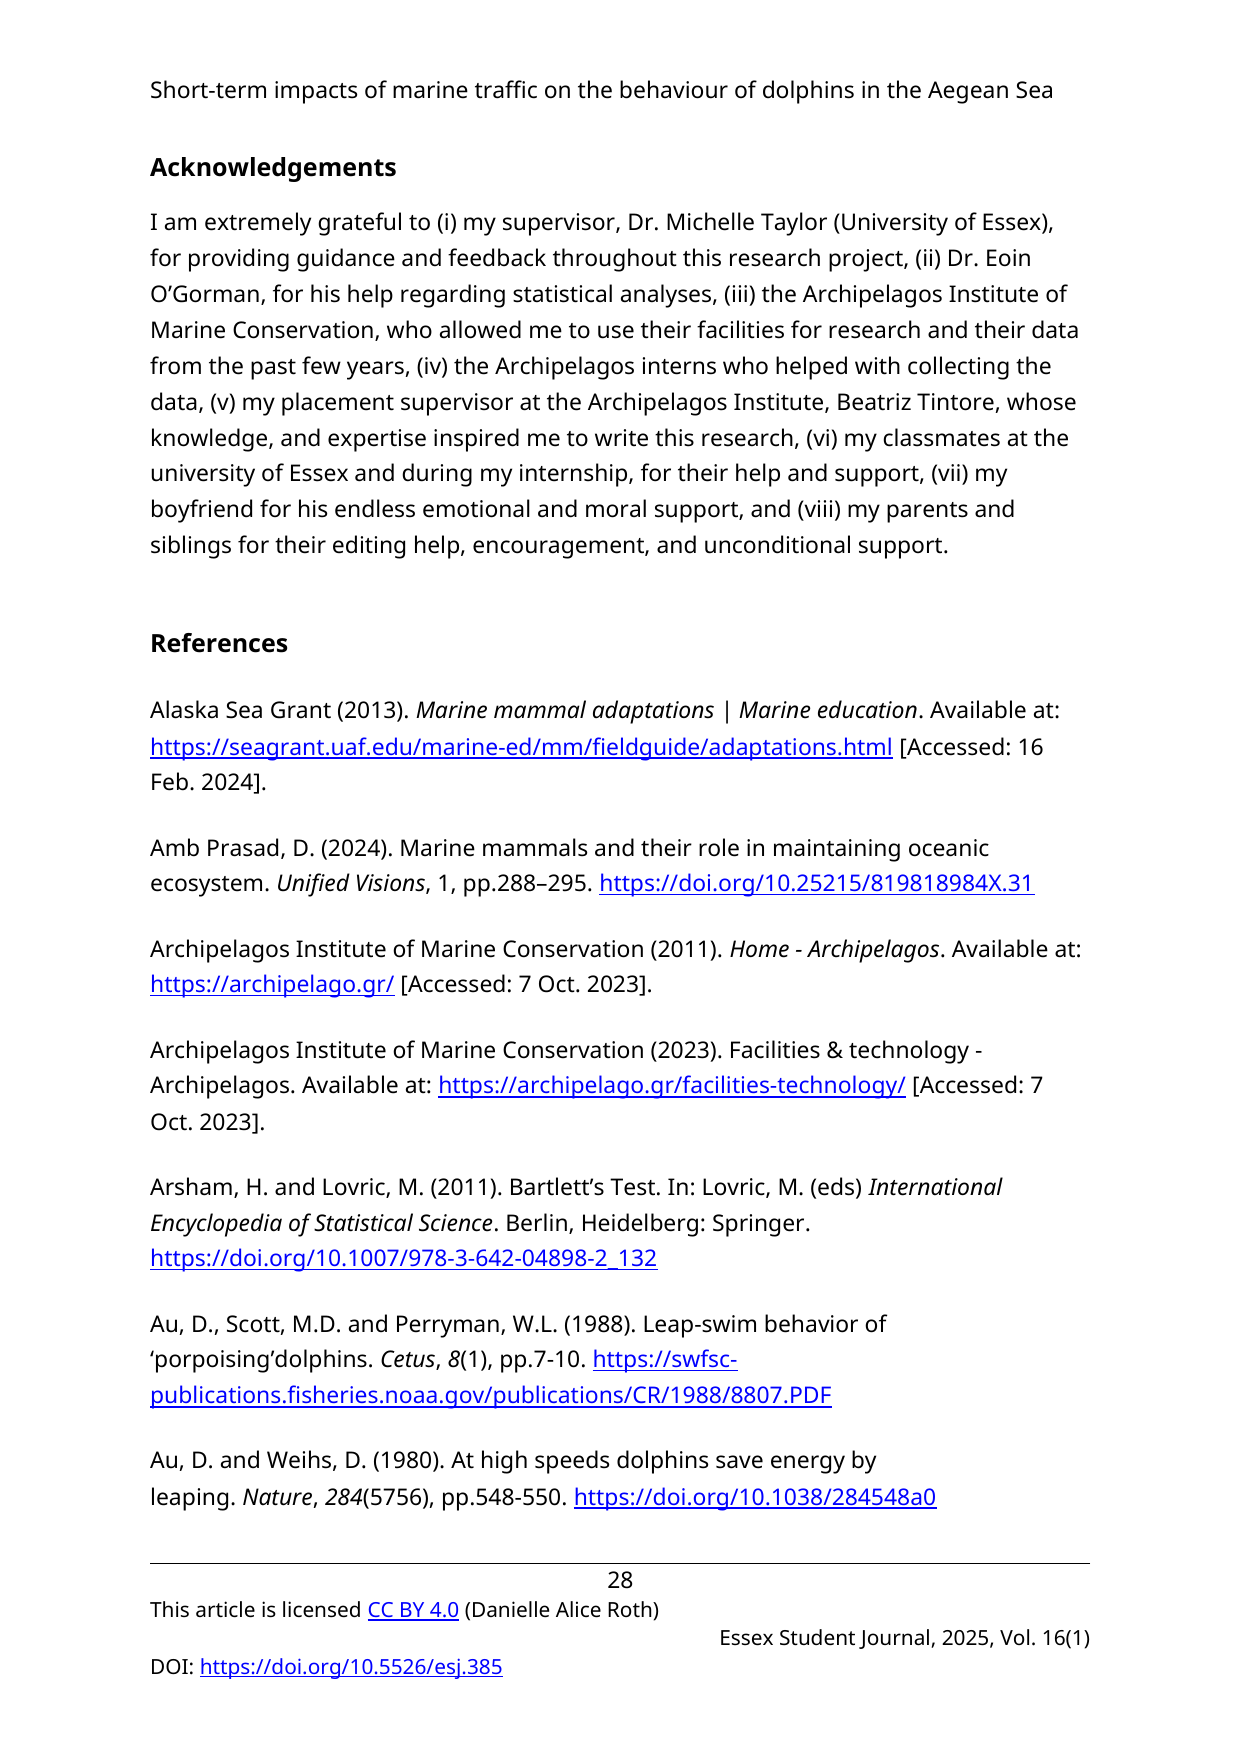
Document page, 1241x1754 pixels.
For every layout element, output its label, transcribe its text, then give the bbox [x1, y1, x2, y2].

text Au, D., Scott, M.D. and Perryman, W.L. (1988). Leap-swim behavior of ‘porpoising’dolphins. Cetus, 8(1), pp.7-10. https://swfsc-publications.fisheries.noaa.gov/publications/CR/1988/8807.PDF [150, 1307, 1090, 1411]
text Amb Prasad, D. (2024). Marine mammals and their role in maintaining oceanic ecosystem. Unified Visions, 1, pp.288–295. https://doi.org/10.25215/819818984X.31 [150, 831, 1090, 899]
text Archipelagos Institute of Marine Conservation (2011). Home - Archipelagos. Available at: https://archipelago.gr/ [Accessed: 7 Oct. 2023]. [150, 932, 1090, 1000]
subtitle Acknowledgements [150, 150, 1090, 184]
text Au, D. and Weihs, D. (1980). At high speeds dolphins save energy by leaping. Nature, 284(5756), pp.548-550. https://doi.org/10.1038/284548a0 [150, 1444, 1090, 1512]
text Alaska Sea Grant (2013). Marine mammal adaptations | Marine education. Available at: https://seagrant.uaf.edu/marine-ed/mm/fieldguide/adaptations.html [Accessed: 16 Feb. 2024]. [150, 694, 1090, 798]
text Arsham, H. and Lovric, M. (2011). Bartlett’s Test. In: Lovric, M. (eds) International Encyclopedia of Statistical Science. Berlin, Heidelberg: Springer. https://doi.org/10.1007/978-3-642-04898-2_132 [150, 1171, 1090, 1274]
subtitle References [150, 626, 1090, 660]
text I am extremely grateful to (i) my supervisor, Dr. Michelle Taylor (University of Essex), for providing guidance and feedback throughout this research project, (ii) Dr. Eoin O’Gorman, for his help regarding statistical analyses, (iii) the Archipelagos Institute of Marine Conservation, who allowed me to use their facilities for research and their data from the past few years, (iv) the Archipelagos interns who helped with collecting the data, (v) my placement supervisor at the Archipelagos Institute, Beatriz Tintore, whose knowledge, and expertise inspired me to write this research, (vi) my classmates at the university of Essex and during my internship, for their help and support, (vii) my boyfriend for his endless emotional and moral support, and (viii) my parents and siblings for their editing help, encouragement, and unconditional support. [150, 206, 1090, 561]
text Archipelagos Institute of Marine Conservation (2023). Facilities & technology - Archipelagos. Available at: https://archipelago.gr/facilities-technology/ [Accessed: 7 Oct. 2023]. [150, 1033, 1090, 1137]
